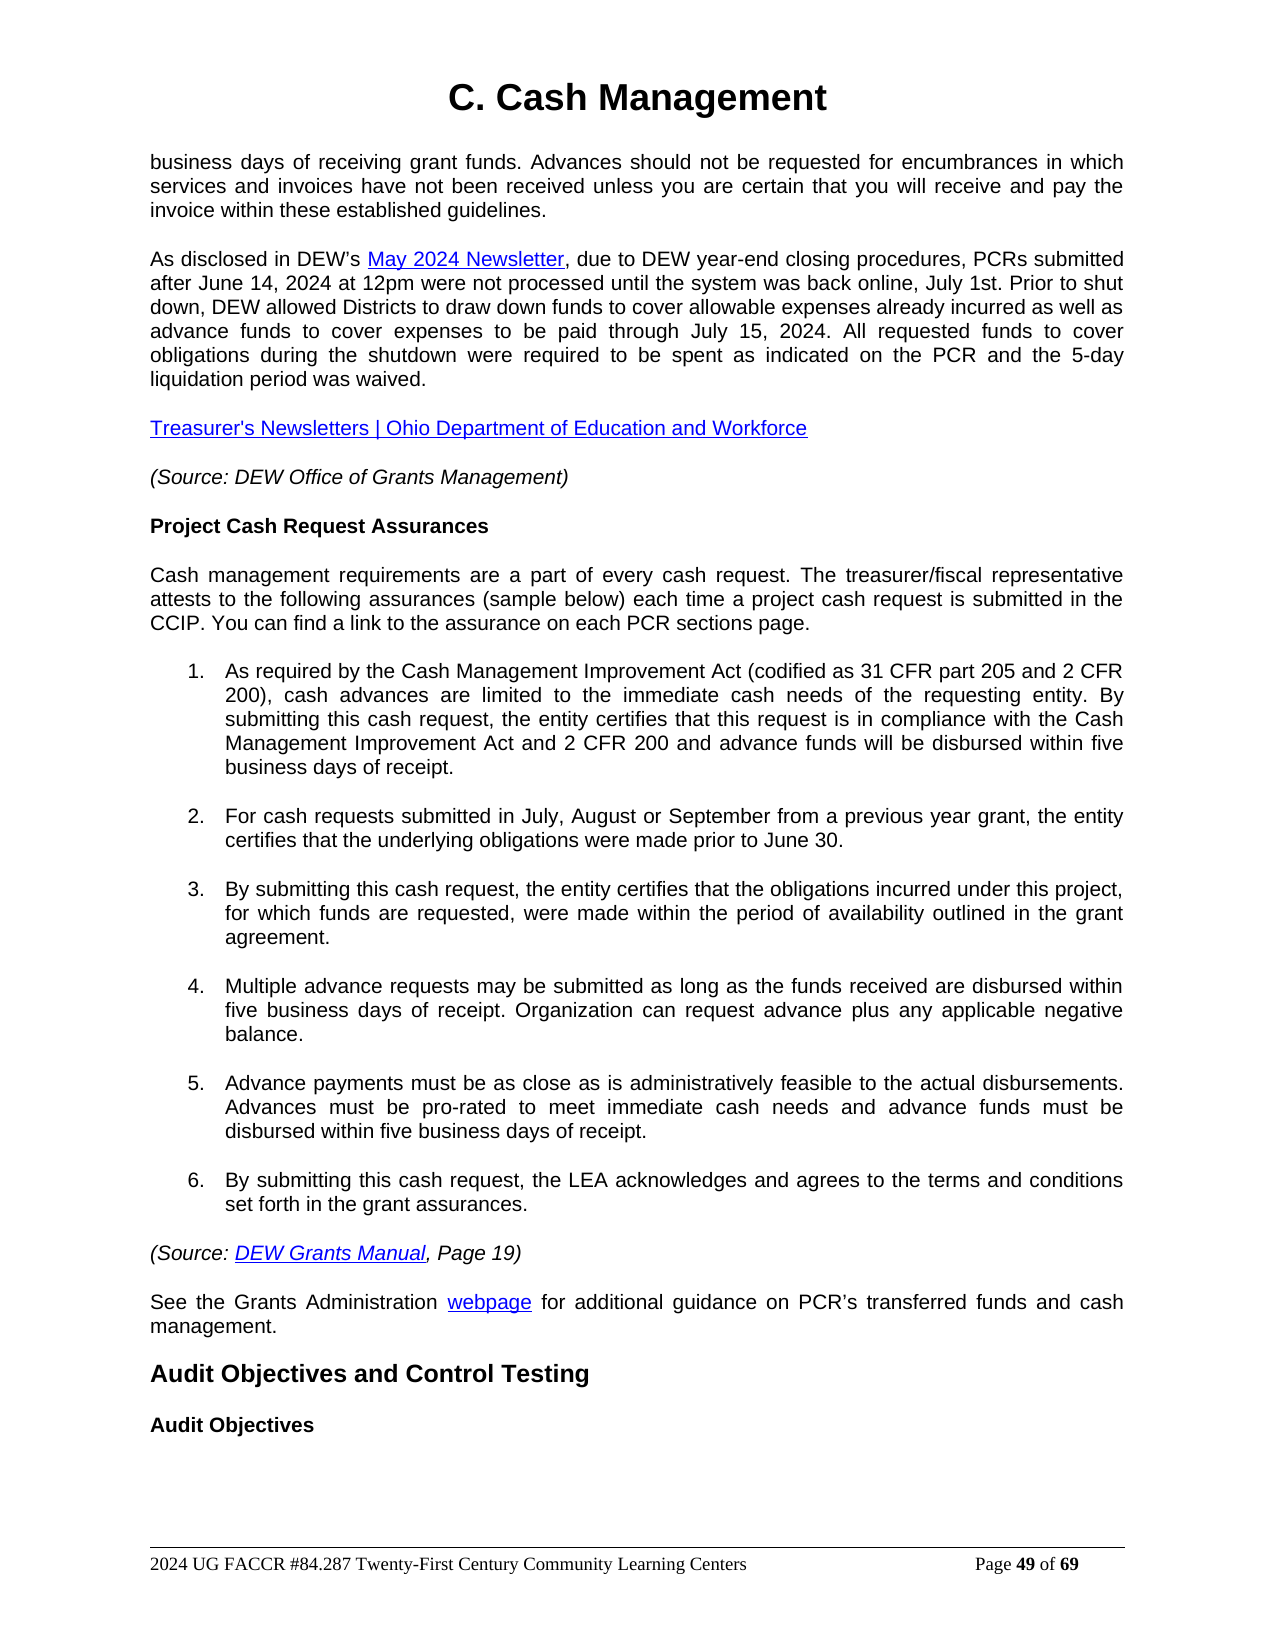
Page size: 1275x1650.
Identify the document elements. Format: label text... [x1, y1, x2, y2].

text (Source: DEW Office of Grants Management) [150, 464, 1125, 488]
text As disclosed in DEW’s May 2024 Newsletter, due to DEW year-end closing procedures, PCRs submitted after June 14, 2024 at 12pm were not processed until the system was back online, July 1st. Prior to shut down, DEW allowed Districts to draw down funds to cover allowable expenses already incurred as well as advance funds to cover expenses to be paid through July 15, 2024. All requested funds to cover obligations during the shutdown were required to be spent as indicated on the PCR and the 5-day liquidation period was waived. [150, 247, 1125, 391]
list By submitting this cash request, the entity certifies that the obligations incurred under this project, for which funds are requested, were made within the period of availability outlined in the grant agreement. [187, 877, 1125, 949]
list Multiple advance requests may be submitted as long as the funds received are disbursed within five business days of receipt. Organization can request advance plus any applicable negative balance. [187, 974, 1125, 1046]
list Advance payments must be as close as is administratively feasible to the actual disbursements. Advances must be pro-rated to meet immediate cash needs and advance funds must be disbursed within five business days of receipt. [187, 1071, 1125, 1143]
text Project Cash Request Assurances [150, 513, 1125, 537]
list For cash requests submitted in July, August or September from a previous year grant, the entity certifies that the underlying obligations were made prior to June 30. [187, 804, 1125, 852]
text Audit Objectives [150, 1412, 1125, 1436]
subtitle Audit Objectives and Control Testing [150, 1362, 1125, 1387]
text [150, 150, 1125, 222]
list As required by the Cash Management Improvement Act (codified as 31 CFR part 205 and 2 CFR 200), cash advances are limited to the immediate cash needs of the requesting entity. By submitting this cash request, the entity certifies that this request is in compliance with the Cash Management Improvement Act and 2 CFR 200 and advance funds will be disbursed within five business days of receipt. [187, 659, 1125, 779]
text Treasurer's Newsletters | Ohio Department of Education and Workforce [150, 416, 1125, 439]
list By submitting this cash request, the LEA acknowledges and agrees to the terms and conditions set forth in the grant assurances. [187, 1168, 1125, 1216]
text See the Grants Administration webpage for additional guidance on PCR’s transferred funds and cash management. [150, 1289, 1125, 1337]
text Cash management requirements are a part of every cash request. The treasurer/fiscal representative attests to the following assurances (sample below) each time a project cash request is submitted in the CCIP. You can find a link to the assurance on each PCR sections page. [150, 562, 1125, 634]
text (Source: DEW Grants Manual, Page 19) [150, 1241, 1125, 1264]
